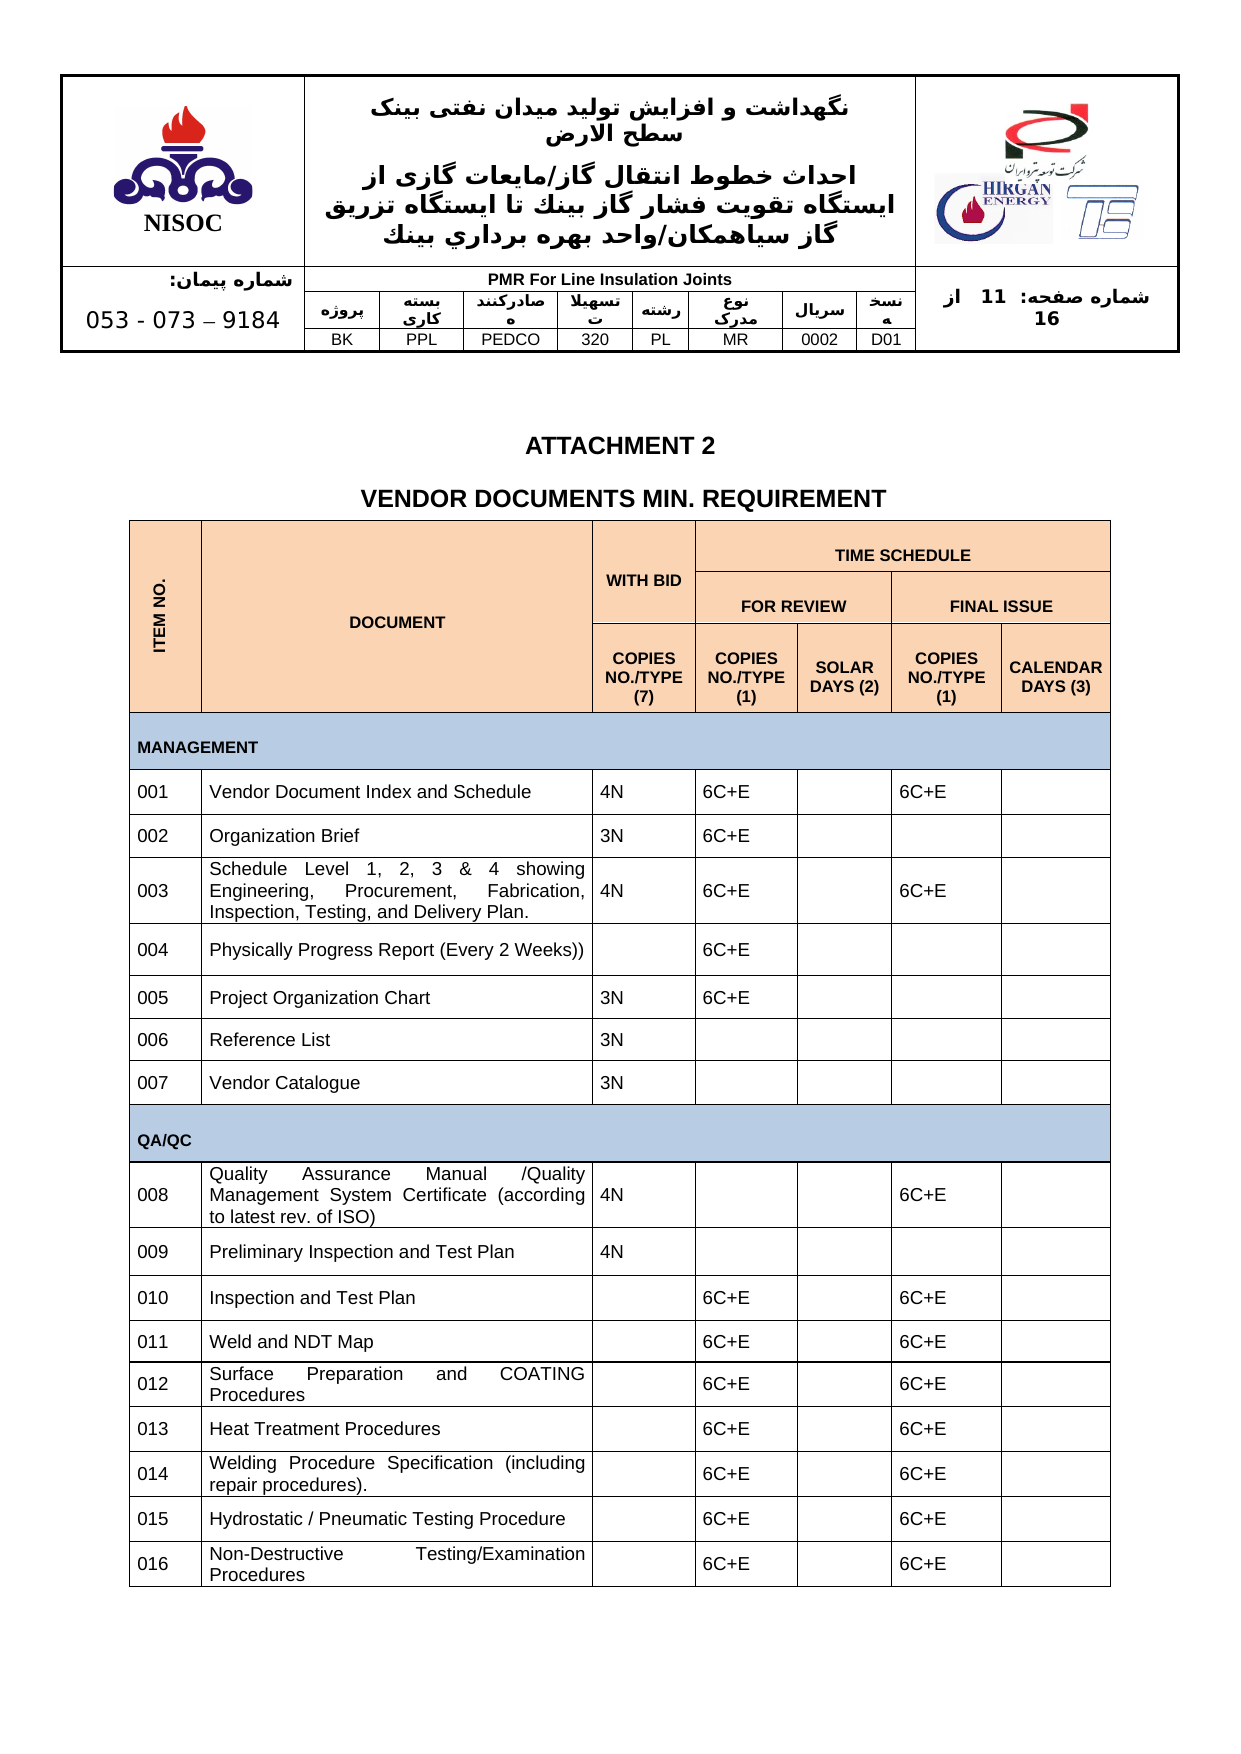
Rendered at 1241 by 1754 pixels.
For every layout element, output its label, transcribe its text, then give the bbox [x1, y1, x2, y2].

table_cell 6C+E [696, 1363, 797, 1406]
table_cell [1002, 1228, 1110, 1275]
table_cell 009 [130, 1228, 201, 1275]
table_cell [1002, 1363, 1110, 1406]
table_cell 3N [593, 1019, 695, 1060]
table_cell [798, 815, 891, 857]
table_cell Final Issue [892, 572, 1110, 622]
table_cell Vendor Document Index and Schedule [202, 770, 592, 814]
table_cell [798, 1363, 891, 1406]
table_cell [696, 1228, 797, 1275]
table_cell [1002, 1452, 1110, 1496]
table_cell 011 [130, 1321, 201, 1361]
table_cell Vendor Catalogue [202, 1061, 592, 1104]
table_cell MANAGEMENT [130, 713, 1110, 769]
table_cell Copies No./Type (1) [892, 624, 1001, 712]
table_cell 4N [593, 1228, 695, 1275]
table_cell 6C+E [696, 1276, 797, 1320]
table_cell [1002, 815, 1110, 857]
subtitle ATTACHMENT 2 [89, 431, 1152, 459]
table_cell Reference List [202, 1019, 592, 1060]
table_cell 6C+E [892, 770, 1001, 814]
table_cell 3N [593, 976, 695, 1018]
table_cell [1002, 1276, 1110, 1320]
table_cell [892, 1019, 1001, 1060]
table_cell [798, 1163, 891, 1227]
table_cell 6C+E [892, 1542, 1001, 1586]
table_cell 6C+E [892, 1407, 1001, 1451]
table_cell 4N [593, 770, 695, 814]
table_cell [798, 924, 891, 975]
table_cell [593, 924, 695, 975]
table_header Document [202, 521, 592, 712]
table_cell 4N [593, 1163, 695, 1227]
table_cell 3N [593, 1061, 695, 1104]
table_cell [1002, 1497, 1110, 1541]
table_cell Welding Procedure Specification (including repair procedures). [202, 1452, 592, 1496]
table_cell [1002, 1019, 1110, 1060]
table_header Item No. [130, 521, 201, 712]
table_cell 6C+E [892, 1321, 1001, 1361]
table_cell [696, 1019, 797, 1060]
table_cell [798, 1321, 891, 1361]
table_header TIME SCHEDULE [696, 521, 1110, 571]
picture [934, 103, 1089, 244]
table_cell Hydrostatic / Pneumatic Testing Procedure [202, 1497, 592, 1541]
table_cell 6C+E [696, 1497, 797, 1541]
table_cell Quality Assurance Manual /Quality Management System Certificate (according to latest rev. of ISO) [202, 1163, 592, 1227]
table_cell Inspection and Test Plan [202, 1276, 592, 1320]
table_cell [1002, 976, 1110, 1018]
table_cell Calendar days (3) [1002, 624, 1110, 712]
table_cell [1002, 1163, 1110, 1227]
table_cell 016 [130, 1542, 201, 1586]
table_cell Heat Treatment Procedures [202, 1407, 592, 1451]
table_cell Copies No./Type (7) [593, 624, 695, 712]
table_header With Bid [593, 521, 695, 622]
table_cell [798, 976, 891, 1018]
table_cell [1002, 858, 1110, 923]
table_cell [593, 1542, 695, 1586]
table_cell [593, 1407, 695, 1451]
picture [113, 106, 253, 208]
table_cell 6C+E [892, 1276, 1001, 1320]
table_cell [892, 1061, 1001, 1104]
table_cell Organization Brief [202, 815, 592, 857]
table_cell [593, 1276, 695, 1320]
table_cell Copies No./Type (1) [696, 624, 797, 712]
table_cell [798, 1276, 891, 1320]
table_cell Surface Preparation and COATING Procedures [202, 1363, 592, 1406]
table_cell 007 [130, 1061, 201, 1104]
table_cell 6C+E [696, 1407, 797, 1451]
table_cell Weld and NDT Map [202, 1321, 592, 1361]
table_cell 6C+E [892, 1497, 1001, 1541]
table_cell 6C+E [696, 924, 797, 975]
table_cell [593, 1452, 695, 1496]
table_cell [1002, 1061, 1110, 1104]
table_cell [798, 770, 891, 814]
table_cell [798, 1452, 891, 1496]
table_cell [798, 1228, 891, 1275]
table_cell [1002, 1542, 1110, 1586]
table_cell [892, 924, 1001, 975]
table_cell [798, 858, 891, 923]
table_cell [798, 1061, 891, 1104]
subtitle VENDOR DOCUMENTS MIN. REQUIREMENT [89, 484, 1152, 513]
table_cell QA/QC [130, 1105, 1110, 1161]
table_cell 3N [593, 815, 695, 857]
table_cell Project Organization Chart [202, 976, 592, 1018]
table_cell [892, 1228, 1001, 1275]
table_cell Preliminary Inspection and Test Plan [202, 1228, 592, 1275]
table_cell [798, 1019, 891, 1060]
table_cell 6C+E [892, 1363, 1001, 1406]
table_cell 010 [130, 1276, 201, 1320]
table_cell 6C+E [696, 770, 797, 814]
table_cell 015 [130, 1497, 201, 1541]
table_cell [696, 1163, 797, 1227]
table_cell 6C+E [892, 1452, 1001, 1496]
table_cell Physically Progress Report (Every 2 Weeks)) [202, 924, 592, 975]
table_cell [798, 1497, 891, 1541]
table_cell Schedule Level 1, 2, 3 & 4 showing Engineering, Procurement, Fabrication, Inspection, Testing, and Delivery Plan. [202, 858, 592, 923]
table_cell 6C+E [696, 815, 797, 857]
table_cell 008 [130, 1163, 201, 1227]
table_cell [593, 1321, 695, 1361]
table_cell [892, 815, 1001, 857]
table_cell 6C+E [696, 976, 797, 1018]
table_cell 6C+E [696, 1542, 797, 1586]
table_cell 005 [130, 976, 201, 1018]
table_cell Non-Destructive Testing/Examination Procedures [202, 1542, 592, 1586]
table_cell 004 [130, 924, 201, 975]
table_cell 014 [130, 1452, 201, 1496]
table_cell [696, 1061, 797, 1104]
table_cell 6C+E [892, 1163, 1001, 1227]
table_cell [1002, 770, 1110, 814]
table_cell [593, 1497, 695, 1541]
table_cell 4N [593, 858, 695, 923]
table_cell [1002, 924, 1110, 975]
table_cell 6C+E [696, 858, 797, 923]
table_cell [798, 1542, 891, 1586]
table_cell 002 [130, 815, 201, 857]
table_cell [593, 1363, 695, 1406]
table_cell [1002, 1321, 1110, 1361]
table_cell [892, 976, 1001, 1018]
table_cell 6C+E [892, 858, 1001, 923]
table_cell For Review [696, 572, 891, 622]
table_cell 003 [130, 858, 201, 923]
table_cell 001 [130, 770, 201, 814]
table_cell 013 [130, 1407, 201, 1451]
table_cell Solar days (2) [798, 624, 891, 712]
table_cell 6C+E [696, 1321, 797, 1361]
table_cell [798, 1407, 891, 1451]
table_cell 012 [130, 1363, 201, 1406]
table_cell 6C+E [696, 1452, 797, 1496]
table_cell [1002, 1407, 1110, 1451]
table_cell 006 [130, 1019, 201, 1060]
